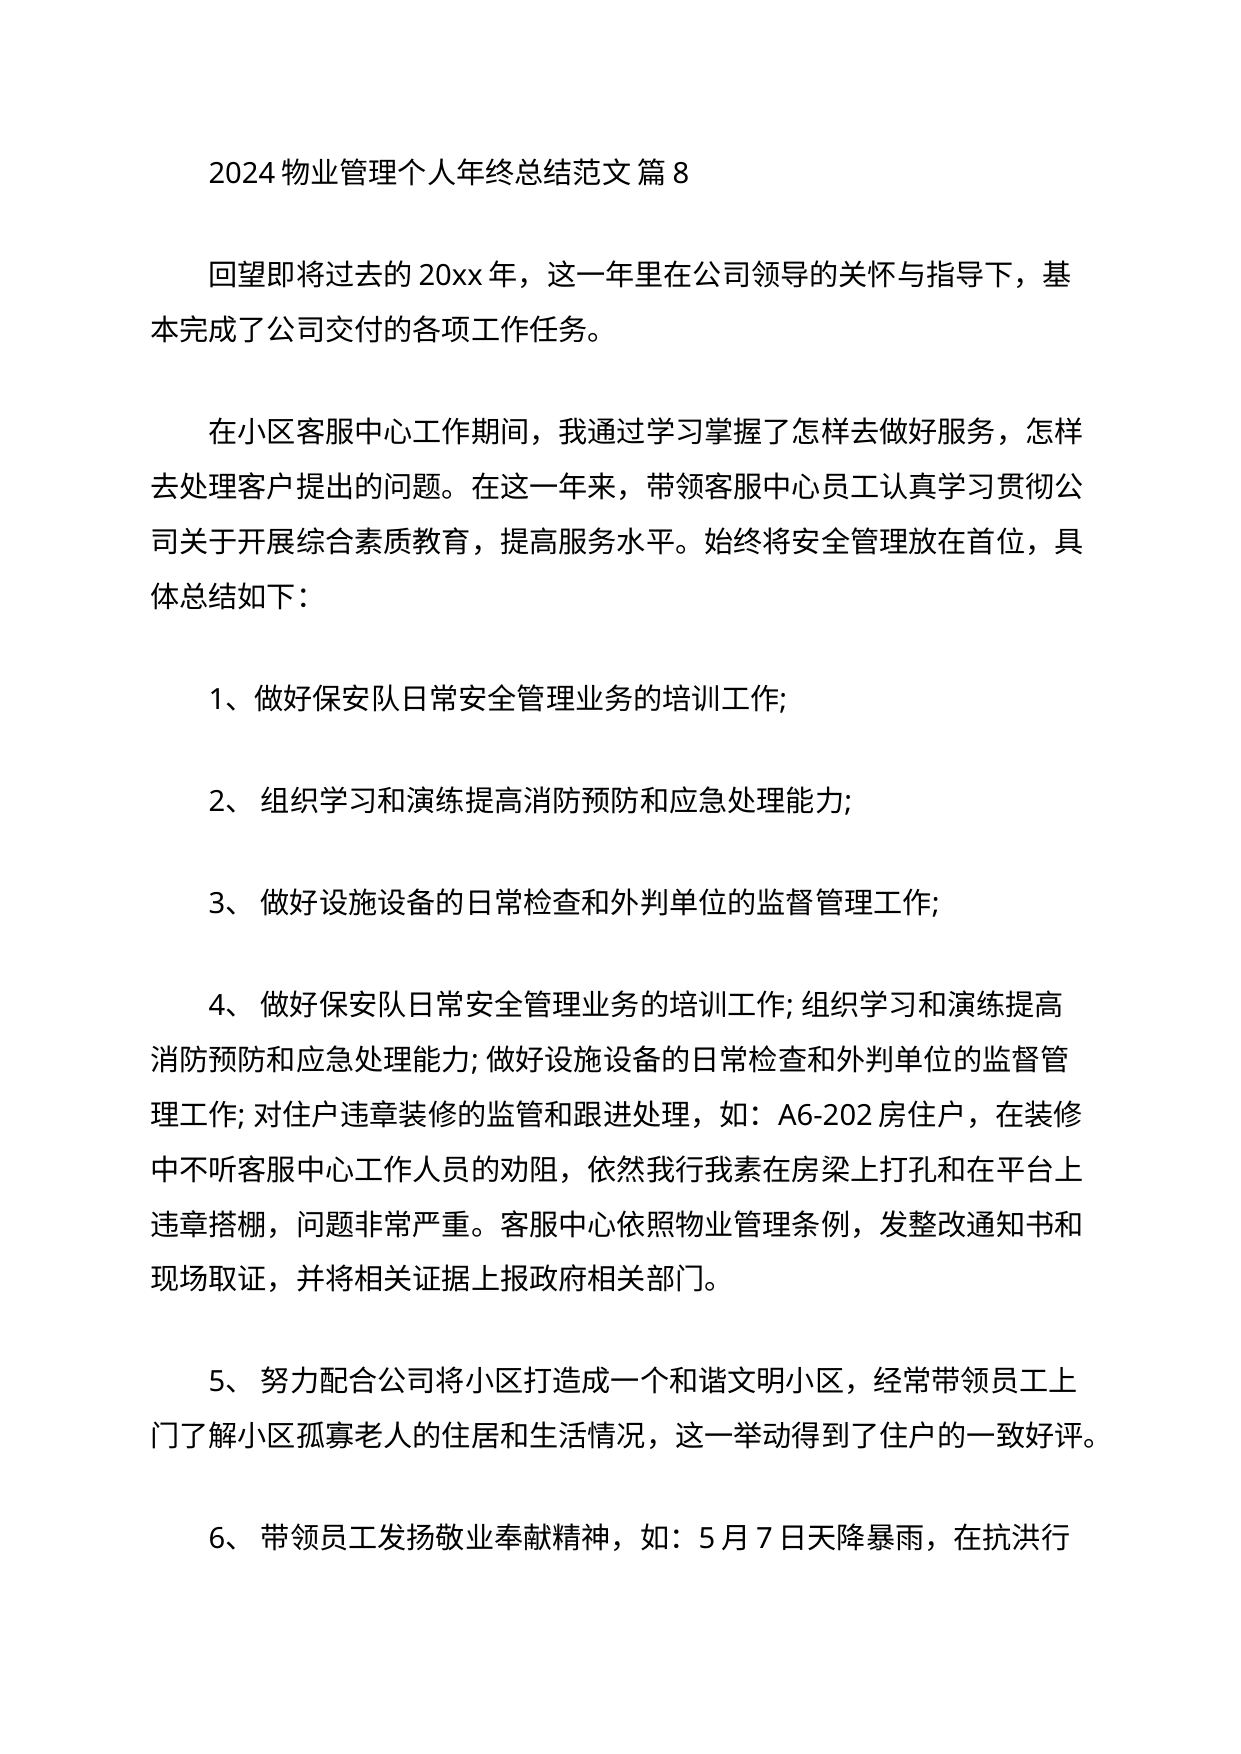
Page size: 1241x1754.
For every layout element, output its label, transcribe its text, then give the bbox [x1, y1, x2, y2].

text 回望即将过去的20xx年，这一年里在公司领导的关怀与指导下，基本完成了公司交付的各项工作任务。 [150, 252, 1090, 349]
text 3、 做好设施设备的日常检查和外判单位的监督管理工作; [150, 879, 1090, 922]
text 在小区客服中心工作期间，我通过学习掌握了怎样去做好服务，怎样去处理客户提出的问题。在这一年来，带领客服中心员工认真学习贯彻公司关于开展综合素质教育，提高服务水平。始终将安全管理放在首位，具体总结如下： [150, 409, 1090, 616]
text 1、做好保安队日常安全管理业务的培训工作; [150, 675, 1090, 718]
text 5、 努力配合公司将小区打造成一个和谐文明小区，经常带领员工上门了解小区孤寡老人的住居和生活情况，这一举动得到了住户的一致好评。 [150, 1358, 1090, 1455]
text 2、 组织学习和演练提高消防预防和应急处理能力; [150, 777, 1090, 819]
text 2024物业管理个人年终总结范文 篇8 [150, 150, 1090, 192]
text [150, 1514, 1090, 1557]
text 4、 做好保安队日常安全管理业务的培训工作; 组织学习和演练提高消防预防和应急处理能力; 做好设施设备的日常检查和外判单位的监督管理工作; 对住户违章装修的监管和跟进处理，如：A6-202房住户，在装修中不听客服中心工作人员的劝阻，依然我行我素在房梁上打孔和在平台上违章搭棚，问题非常严重。客服中心依照物业管理条例，发整改通知书和现场取证，并将相关证据上报政府相关部门。 [150, 981, 1090, 1298]
